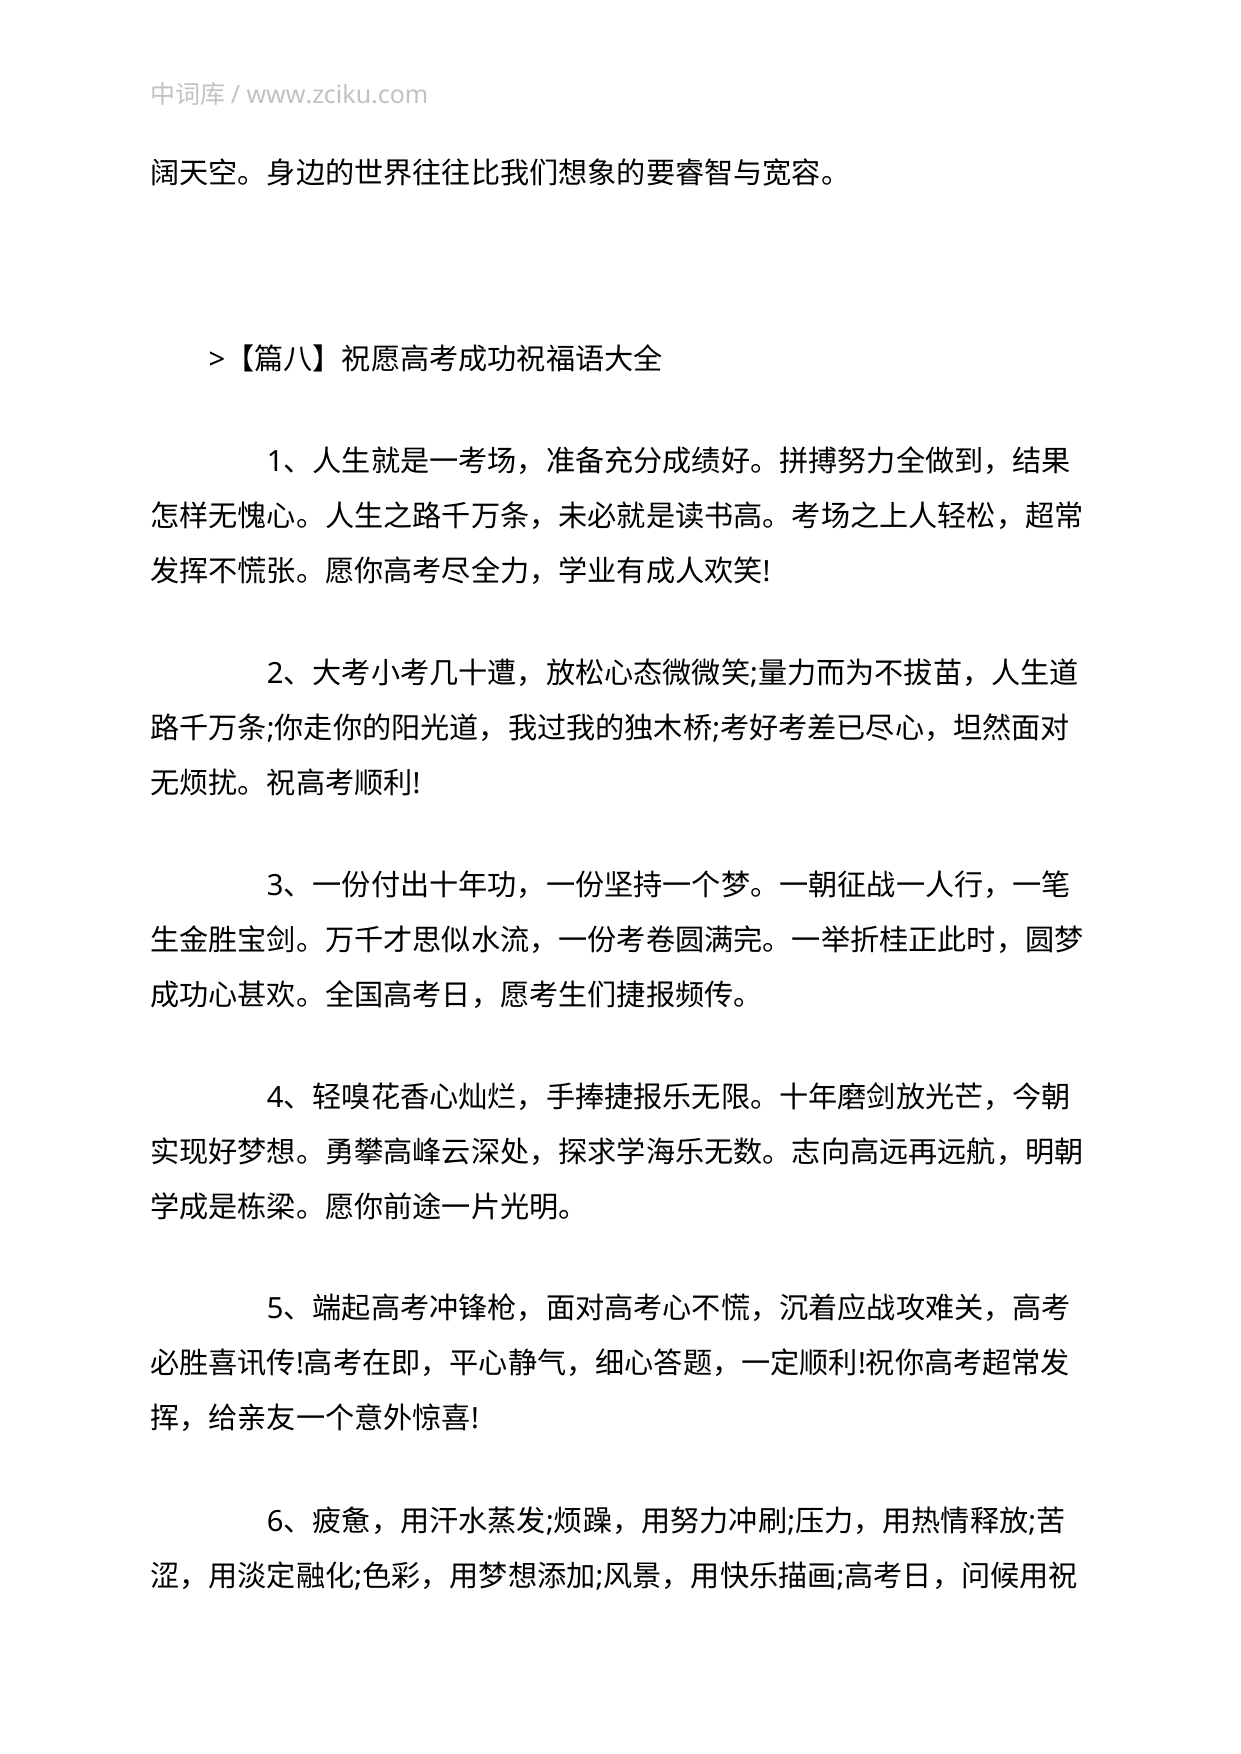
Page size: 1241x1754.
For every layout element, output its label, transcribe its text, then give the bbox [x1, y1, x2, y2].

text 4、轻嗅花香心灿烂，手捧捷报乐无限。十年磨剑放光芒，今朝实现好梦想。勇攀高峰云深处，探求学海乐无数。志向高远再远航，明朝学成是栋梁。愿你前途一片光明。 [150, 1073, 1090, 1226]
text 1、人生就是一考场，准备充分成绩好。拼搏努力全做到，结果怎样无愧心。人生之路千万条，未必就是读书高。考场之上人轻松，超常发挥不慌张。愿你高考尽全力，学业有成人欢笑! [150, 438, 1090, 590]
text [150, 1497, 1090, 1594]
text >【篇八】祝愿高考成功祝福语大全 [150, 336, 1090, 378]
text 3、一份付出十年功，一份坚持一个梦。一朝征战一人行，一笔生金胜宝剑。万千才思似水流，一份考卷圆满完。一举折桂正此时，圆梦成功心甚欢。全国高考日，愿考生们捷报频传。 [150, 862, 1090, 1014]
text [150, 150, 1090, 192]
text 2、大考小考几十遭，放松心态微微笑;量力而为不拔苗，人生道路千万条;你走你的阳光道，我过我的独木桥;考好考差已尽心，坦然面对无烦扰。祝高考顺利! [150, 650, 1090, 802]
text 5、端起高考冲锋枪，面对高考心不慌，沉着应战攻难关，高考必胜喜讯传!高考在即，平心静气，细心答题，一定顺利!祝你高考超常发挥，给亲友一个意外惊喜! [150, 1285, 1090, 1437]
